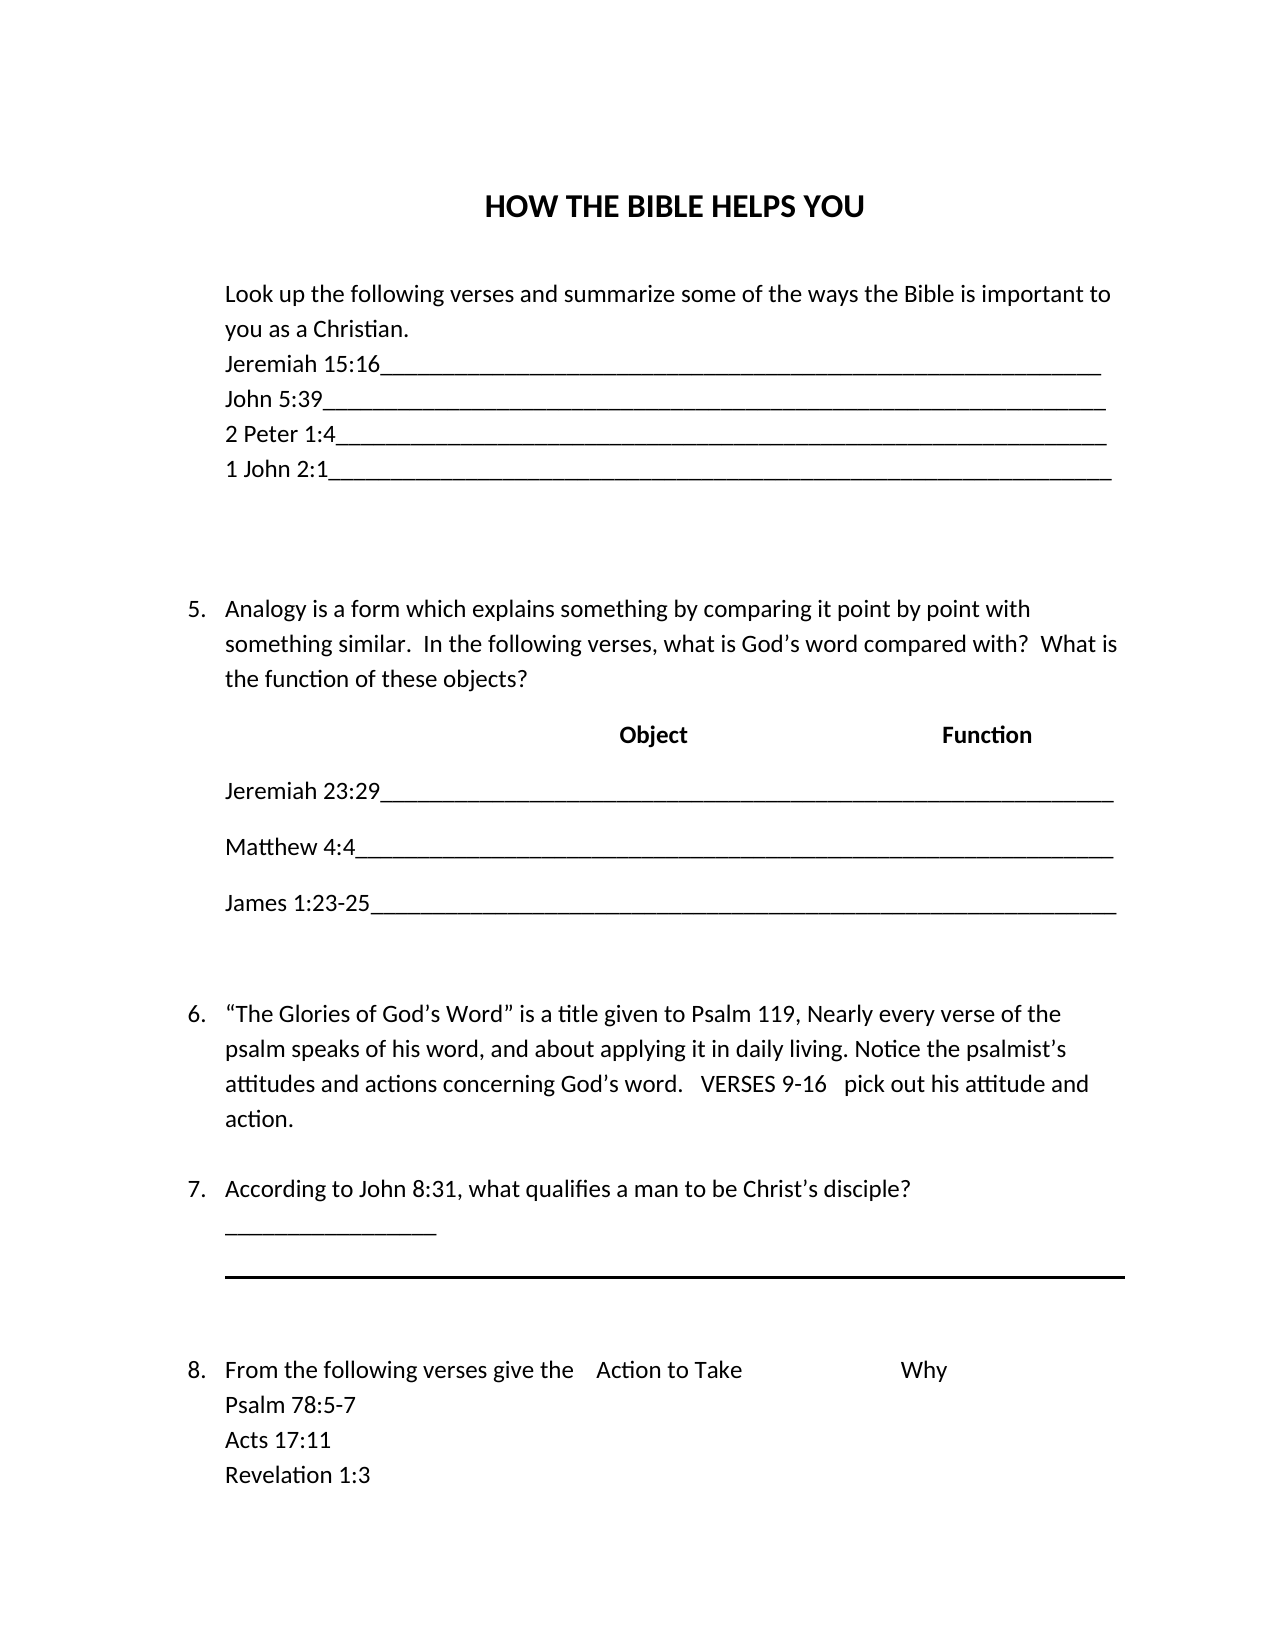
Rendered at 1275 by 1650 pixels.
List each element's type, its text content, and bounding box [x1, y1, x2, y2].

list Look up the following verses and summarize some of the ways the Bible is important to you as a Christian. [225, 278, 1125, 344]
text James 1:23-25____________________________________________________________ [225, 887, 1125, 917]
text Object Function [150, 719, 1125, 750]
list HOW THE BIBLE HELPS YOU [225, 185, 1125, 226]
list Revelation 1:3 [225, 1459, 1125, 1489]
list According to John 8:31, what qualifies a man to be Christ’s disciple? _________________ [187, 1173, 1125, 1239]
list Analogy is a form which explains something by comparing it point by point with something similar. In the following verses, what is God’s word compared with? What is the function of these objects? [187, 593, 1125, 694]
list Psalm 78:5-7 [225, 1389, 1125, 1419]
list “The Glories of God’s Word” is a title given to Psalm 119, Nearly every verse of the psalm speaks of his word, and about applying it in daily living. Notice the psalmist’s attitudes and actions concerning God’s word. VERSES 9-16 pick out his attitude and action. [187, 998, 1125, 1134]
list 2 Peter 1:4______________________________________________________________ [225, 418, 1125, 449]
list Acts 17:11 [225, 1424, 1125, 1454]
list John 5:39_______________________________________________________________ [225, 383, 1125, 414]
text Matthew 4:4_____________________________________________________________ [225, 831, 1125, 862]
list From the following verses give the Action to Take Why [187, 1354, 1125, 1384]
list Jeremiah 15:16__________________________________________________________ [225, 348, 1125, 379]
text Jeremiah 23:29___________________________________________________________ [225, 775, 1125, 806]
list 1 John 2:1_______________________________________________________________ [225, 453, 1125, 484]
